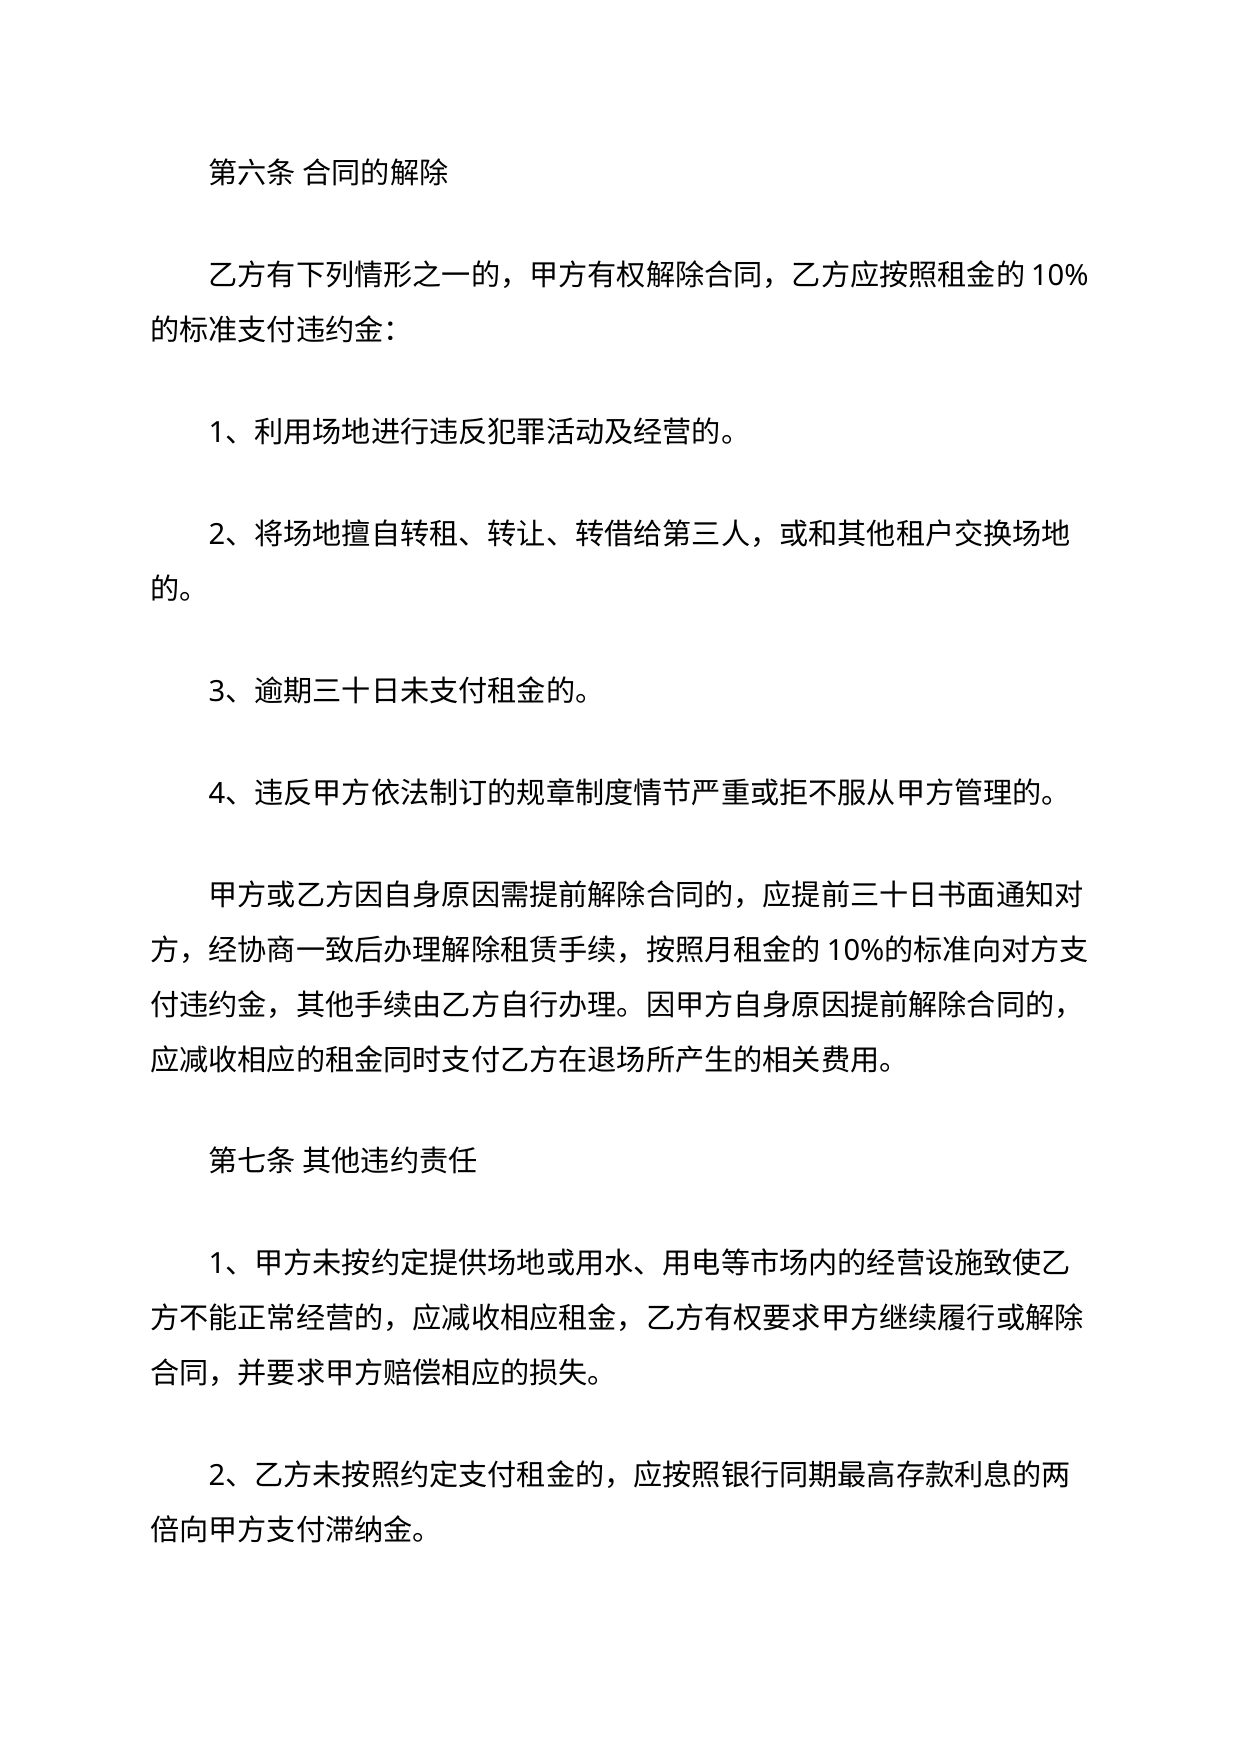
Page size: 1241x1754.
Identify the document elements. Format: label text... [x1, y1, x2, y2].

text 4、违反甲方依法制订的规章制度情节严重或拒不服从甲方管理的。 [150, 769, 1090, 812]
text 甲方或乙方因自身原因需提前解除合同的，应提前三十日书面通知对方，经协商一致后办理解除租赁手续，按照月租金的10%的标准向对方支付违约金，其他手续由乙方自行办理。因甲方自身原因提前解除合同的，应减收相应的租金同时支付乙方在退场所产生的相关费用。 [150, 871, 1090, 1078]
text 2、乙方未按照约定支付租金的，应按照银行同期最高存款利息的两倍向甲方支付滞纳金。 [150, 1451, 1090, 1548]
text 第七条 其他违约责任 [150, 1138, 1090, 1180]
text 2、将场地擅自转租、转让、转借给第三人，或和其他租户交换场地的。 [150, 511, 1090, 608]
text 第六条 合同的解除 [150, 150, 1090, 192]
text 乙方有下列情形之一的，甲方有权解除合同，乙方应按照租金的10%的标准支付违约金： [150, 252, 1090, 349]
text 1、甲方未按约定提供场地或用水、用电等市场内的经营设施致使乙方不能正常经营的，应减收相应租金，乙方有权要求甲方继续履行或解除合同，并要求甲方赔偿相应的损失。 [150, 1239, 1090, 1392]
text 1、利用场地进行违反犯罪活动及经营的。 [150, 408, 1090, 451]
text 3、逾期三十日未支付租金的。 [150, 667, 1090, 710]
